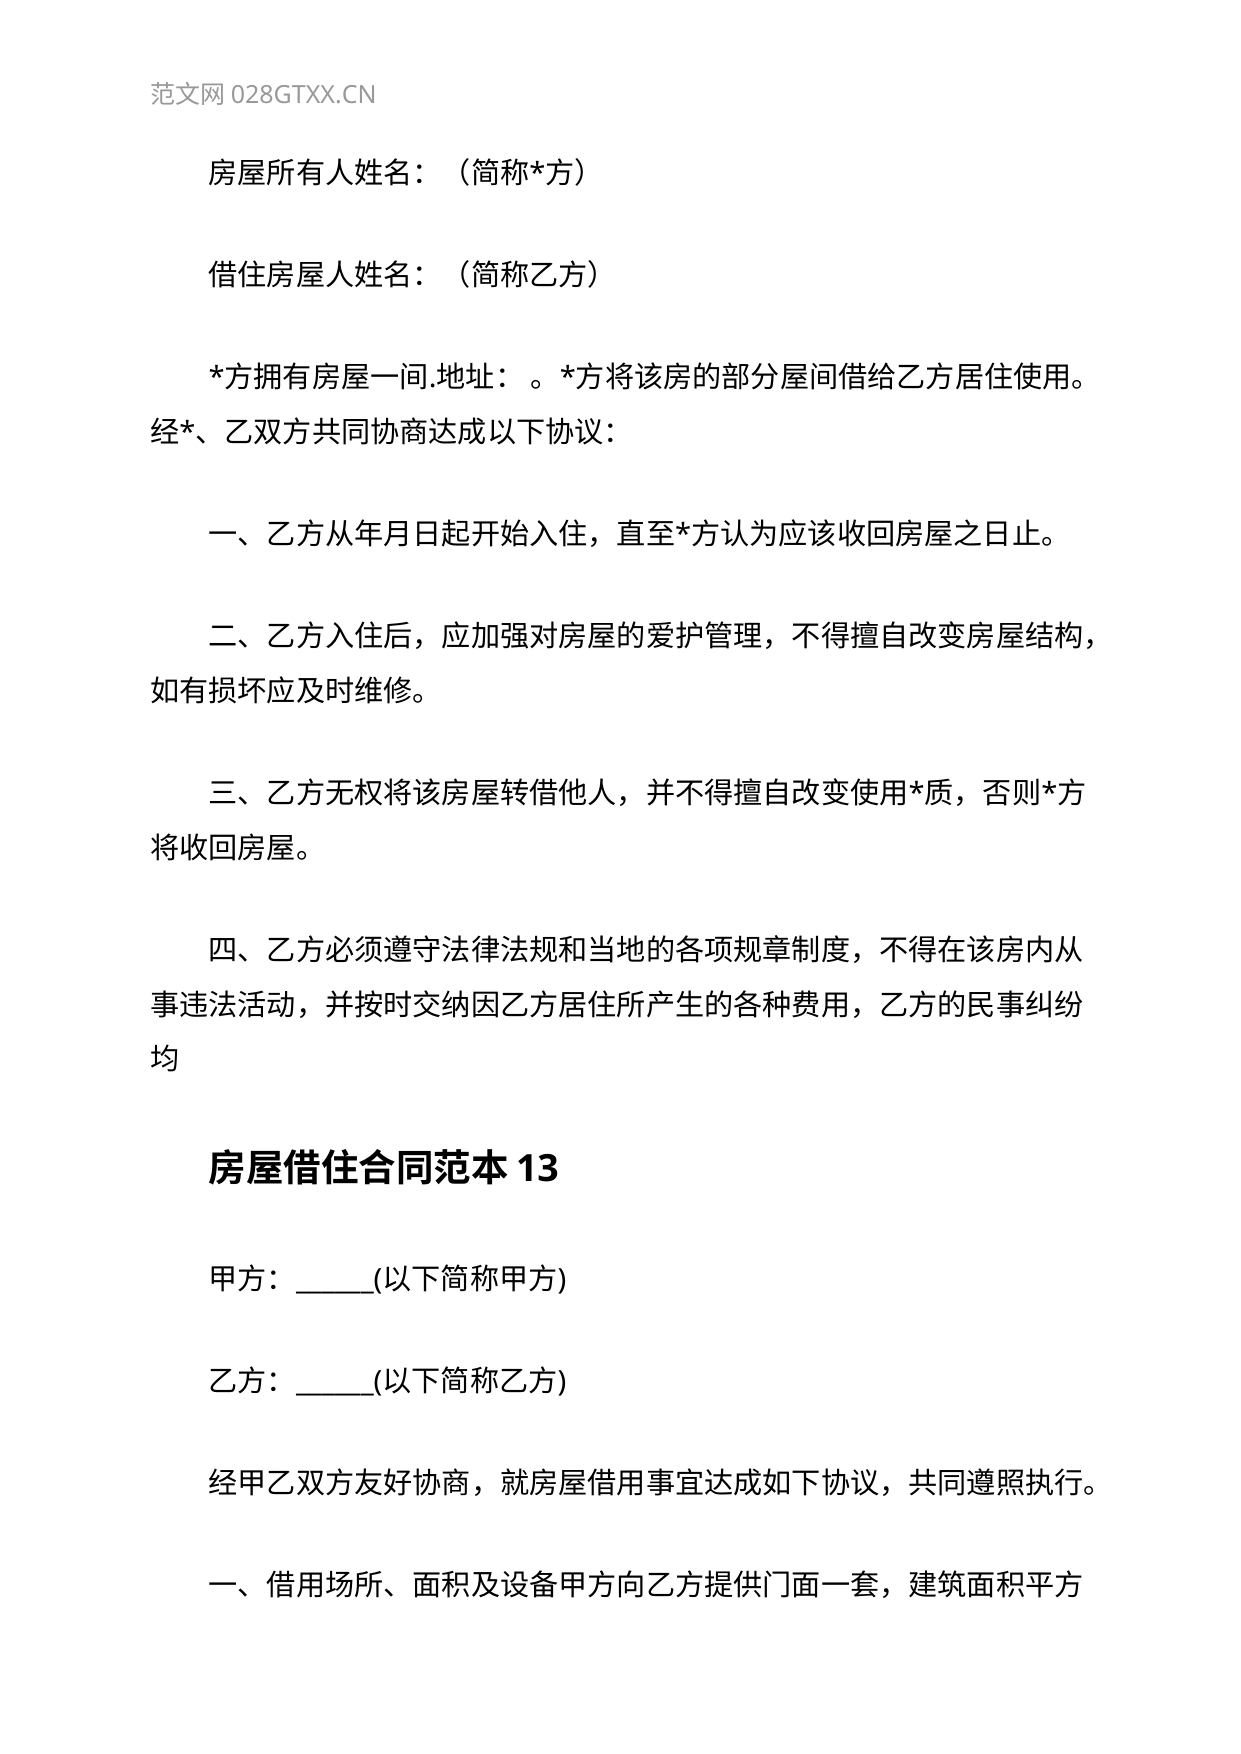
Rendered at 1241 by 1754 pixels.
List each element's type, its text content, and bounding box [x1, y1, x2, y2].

text 房屋借住合同范本13 [150, 1138, 1090, 1192]
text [150, 1561, 1090, 1603]
text 乙方：______(以下简称乙方) [150, 1357, 1090, 1400]
text *方拥有房屋一间.地址： 。*方将该房的部分屋间借给乙方居住使用。经*、乙双方共同协商达成以下协议： [150, 354, 1090, 451]
text 借住房屋人姓名：（简称乙方） [150, 252, 1090, 294]
text 四、乙方必须遵守法律法规和当地的各项规章制度，不得在该房内从事违法活动，并按时交纳因乙方居住所产生的各种费用，乙方的民事纠纷均 [150, 926, 1090, 1078]
text 经甲乙双方友好协商，就房屋借用事宜达成如下协议，共同遵照执行。 [150, 1459, 1090, 1502]
text 二、乙方入住后，应加强对房屋的爱护管理，不得擅自改变房屋结构，如有损坏应及时维修。 [150, 613, 1090, 710]
text 一、乙方从年月日起开始入住，直至*方认为应该收回房屋之日止。 [150, 511, 1090, 553]
text 房屋所有人姓名：（简称*方） [150, 150, 1090, 192]
text 三、乙方无权将该房屋转借他人，并不得擅自改变使用*质，否则*方将收回房屋。 [150, 769, 1090, 867]
text 甲方：______(以下简称甲方) [150, 1255, 1090, 1298]
